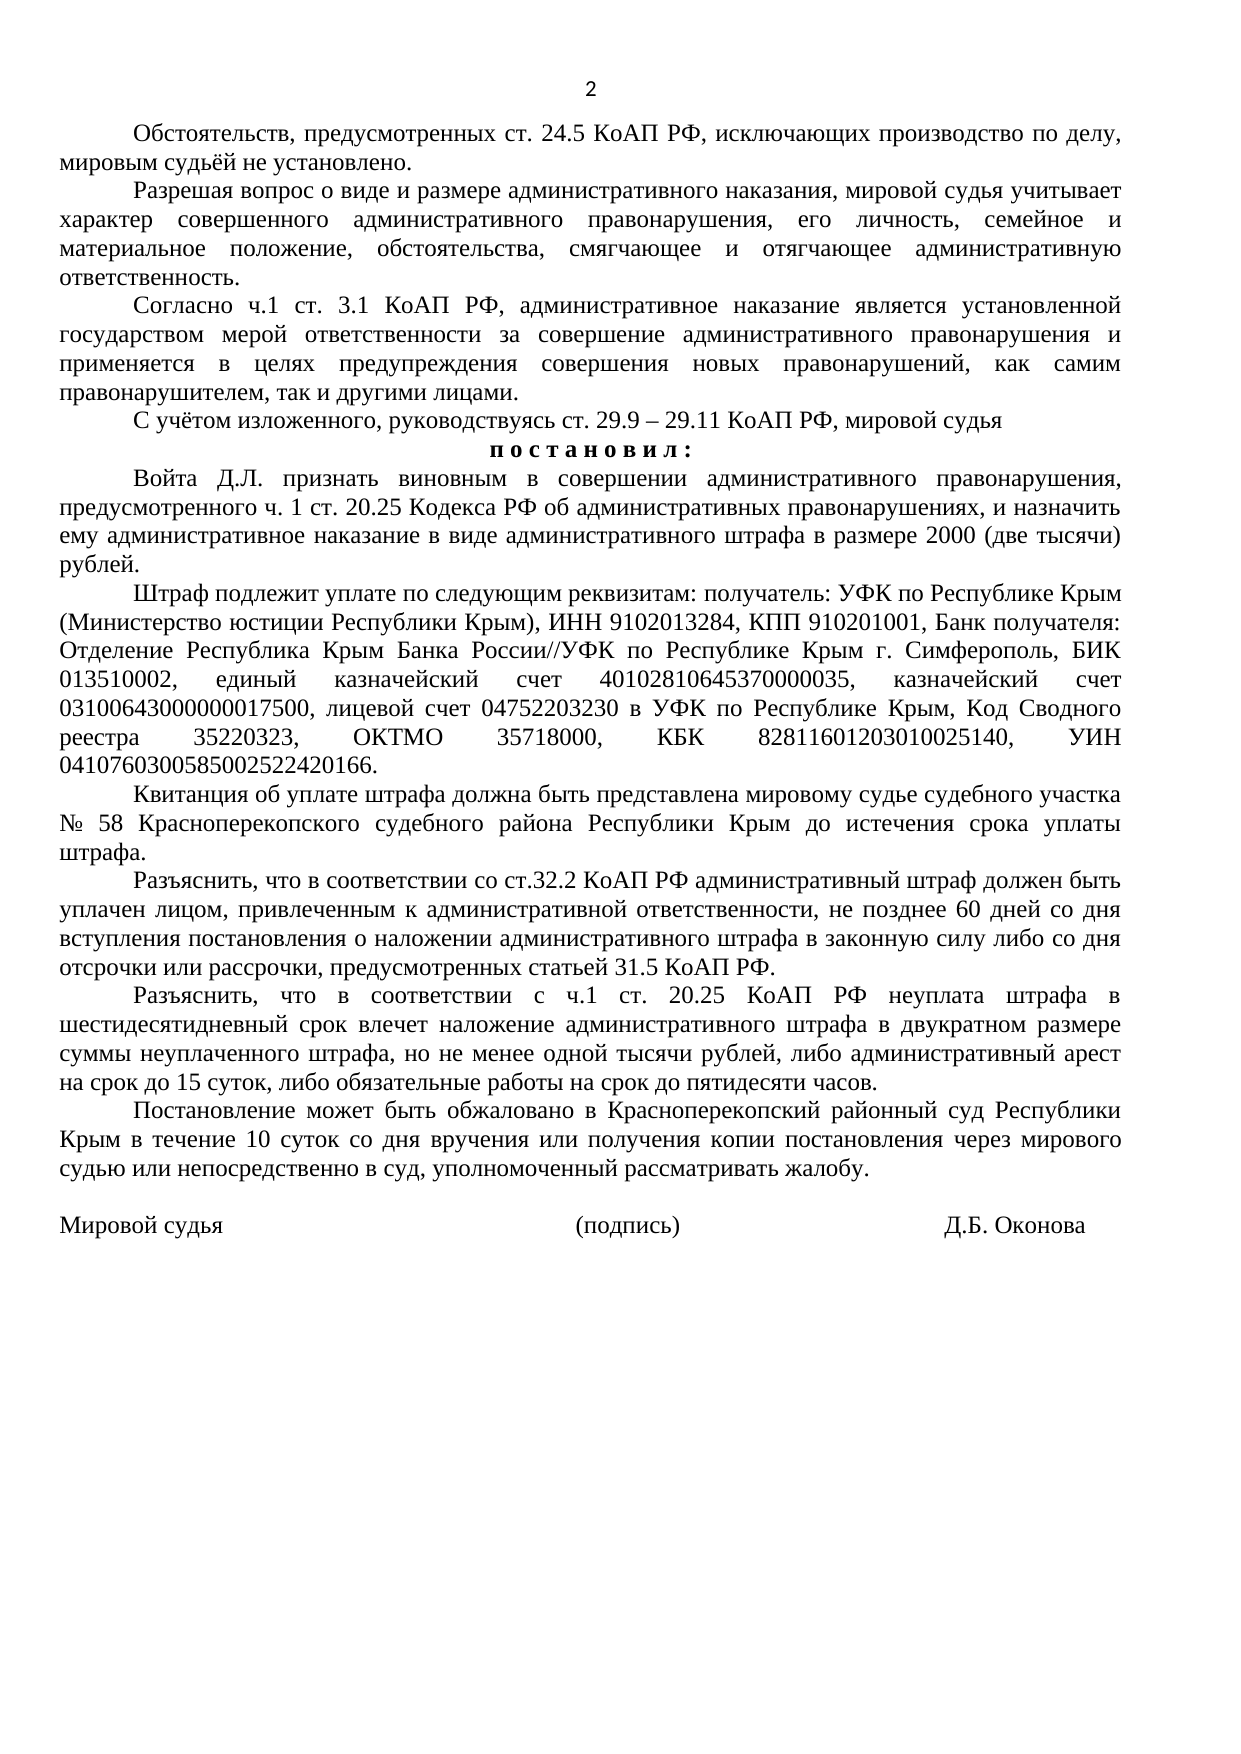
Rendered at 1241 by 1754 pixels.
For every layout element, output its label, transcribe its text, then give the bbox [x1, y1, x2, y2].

text Разъяснить, что в соответствии со ст.32.2 КоАП РФ административный штраф должен быть уплачен лицом, привлеченным к административной ответственности, не позднее 60 дней со дня вступления постановления о наложении административного штрафа в законную силу либо со дня отсрочки или рассрочки, предусмотренных статьей 31.5 КоАП РФ. [59, 866, 1122, 981]
text Войта Д.Л. признать виновным в совершении административного правонарушения, предусмотренного ч. 1 ст. 20.25 Кодекса РФ об административных правонарушениях, и назначить ему административное наказание в виде административного штрафа в размере 2000 (две тысячи) рублей. [59, 463, 1122, 578]
text Постановление может быть обжаловано в Красноперекопский районный суд Республики Крым в течение 10 суток со дня вручения или получения копии постановления через мирового судью или непосредственно в суд, уполномоченный рассматривать жалобу. [59, 1096, 1122, 1182]
text Разъяснить, что в соответствии с ч.1 ст. 20.25 КоАП РФ неуплата штрафа в шестидесятидневный срок влечет наложение административного штрафа в двукратном размере суммы неуплаченного штрафа, но не менее одной тысячи рублей, либо административный арест на срок до 15 суток, либо обязательные работы на срок до пятидесяти часов. [59, 981, 1122, 1096]
text Разрешая вопрос о виде и размере административного наказания, мировой судья учитывает характер совершенного административного правонарушения, его личность, семейное и материальное положение, обстоятельства, смягчающее и отягчающее административную ответственность. [59, 176, 1122, 291]
text Квитанция об уплате штрафа должна быть представлена мировому судье судебного участка № 58 Красноперекопского судебного района Республики Крым до истечения срока уплаты штрафа. [59, 779, 1122, 866]
text С учётом изложенного, руководствуясь ст. 29.9 – 29.11 КоАП РФ, мировой судья [59, 406, 1122, 434]
text Мировой судья (подпись) Д.Б. Оконова [59, 1211, 1122, 1239]
text Штраф подлежит уплате по следующим реквизитам: получатель: УФК по Республике Крым (Министерство юстиции Республики Крым), ИНН 9102013284, КПП 910201001, Банк получателя: Отделение Республика Крым Банка России//УФК по Республике Крым г. Симферополь, БИК 013510002, единый казначейский счет 40102810645370000035, казначейский счет 03100643000000017500, лицевой счет 04752203230 в УФК по Республике Крым, Код Сводного реестра 35220323, ОКТМО 35718000, КБК 82811601203010025140, УИН 0410760300585002522420166. [59, 578, 1122, 779]
text Согласно ч.1 ст. 3.1 КоАП РФ, административное наказание является установленной государством мерой ответственности за совершение административного правонарушения и применяется в целях предупреждения совершения новых правонарушений, как самим правонарушителем, так и другими лицами. [59, 291, 1122, 406]
text Обстоятельств, предусмотренных ст. 24.5 КоАП РФ, исключающих производство по делу, мировым судьёй не установлено. [59, 118, 1122, 176]
text п о с т а н о в и л : [59, 434, 1122, 463]
